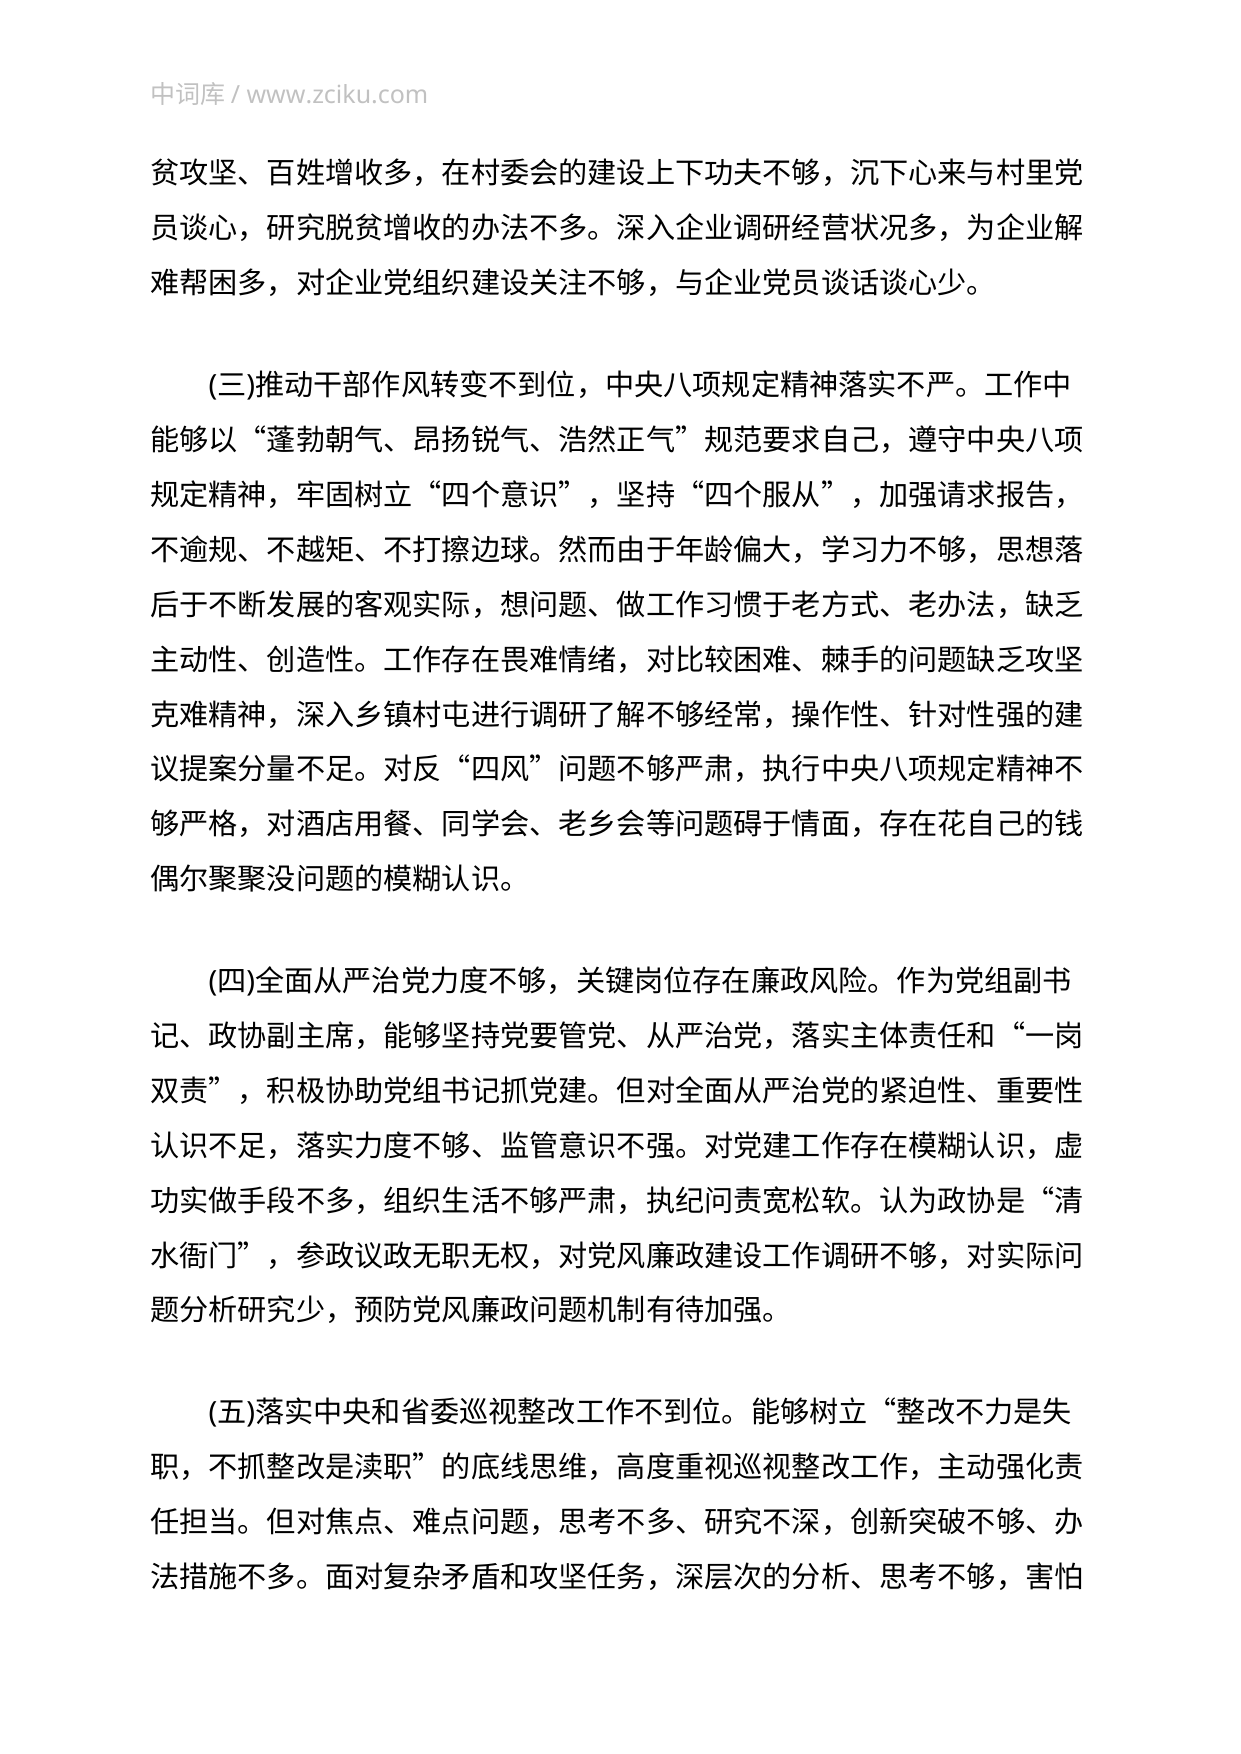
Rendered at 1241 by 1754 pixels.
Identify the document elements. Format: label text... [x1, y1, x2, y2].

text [150, 1389, 1090, 1596]
text (三)推动干部作风转变不到位，中央八项规定精神落实不严。工作中能够以“蓬勃朝气、昂扬锐气、浩然正气”规范要求自己，遵守中央八项规定精神，牢固树立“四个意识”，坚持“四个服从”，加强请求报告，不逾规、不越矩、不打擦边球。然而由于年龄偏大，学习力不够，思想落后于不断发展的客观实际，想问题、做工作习惯于老方式、老办法，缺乏主动性、创造性。工作存在畏难情绪，对比较困难、棘手的问题缺乏攻坚克难精神，深入乡镇村屯进行调研了解不够经常，操作性、针对性强的建议提案分量不足。对反“四风”问题不够严肃，执行中央八项规定精神不够严格，对酒店用餐、同学会、老乡会等问题碍于情面，存在花自己的钱偶尔聚聚没问题的模糊认识。 [150, 362, 1090, 898]
text (四)全面从严治党力度不够，关键岗位存在廉政风险。作为党组副书记、政协副主席，能够坚持党要管党、从严治党，落实主体责任和“一岗双责”，积极协助党组书记抓党建。但对全面从严治党的紧迫性、重要性认识不足，落实力度不够、监管意识不强。对党建工作存在模糊认识，虚功实做手段不多，组织生活不够严肃，执纪问责宽松软。认为政协是“清水衙门”，参政议政无职无权，对党风廉政建设工作调研不够，对实际问题分析研究少，预防党风廉政问题机制有待加强。 [150, 957, 1090, 1329]
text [150, 150, 1090, 302]
